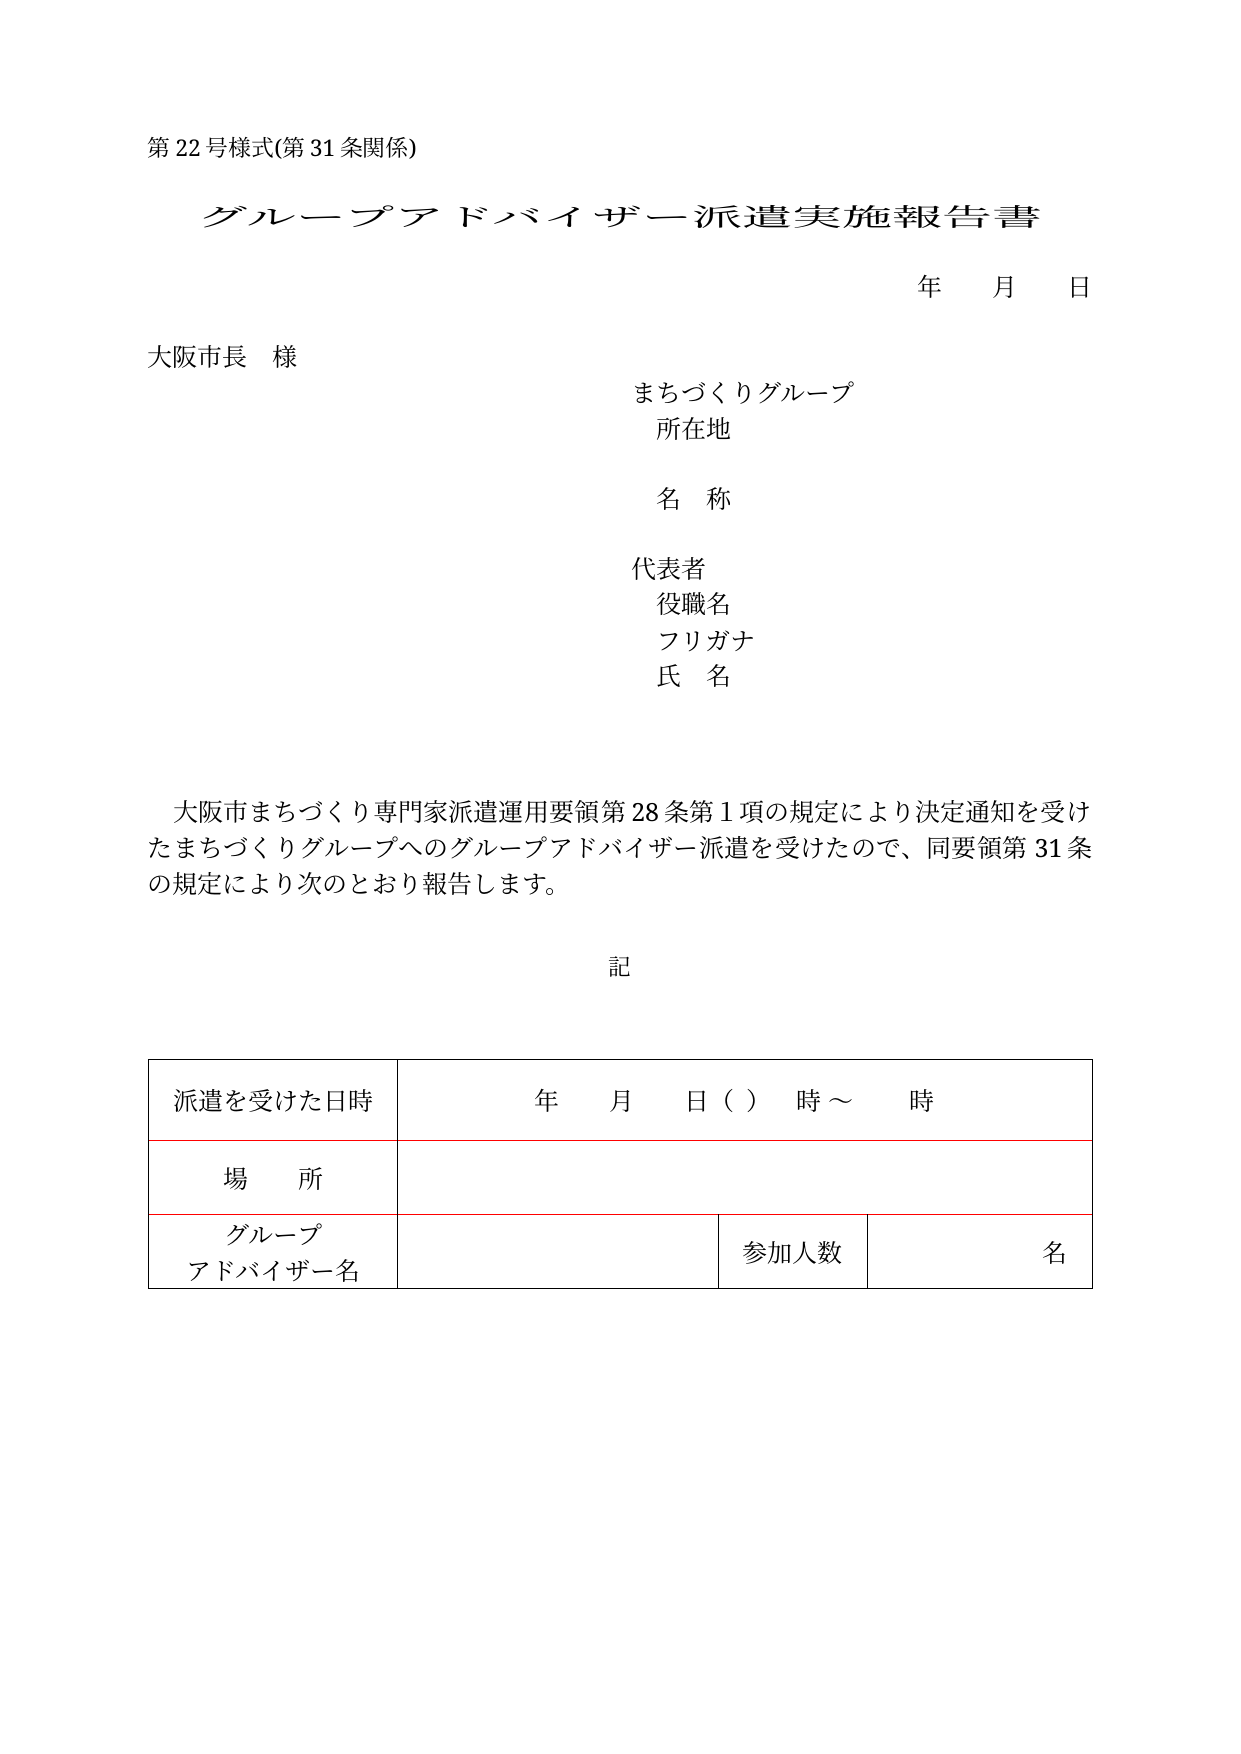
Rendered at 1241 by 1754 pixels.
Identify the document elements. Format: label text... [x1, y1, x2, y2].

table_cell [398, 1141, 1092, 1214]
text 年 月 日 [148, 267, 1092, 303]
text グループアドバイザー派遣実施報告書 [148, 197, 1092, 233]
table_cell 場 所 [149, 1141, 397, 1214]
text 氏 名 [631, 657, 1092, 693]
table_header 年 月 日（ ） 時 ～ 時 [398, 1060, 1092, 1140]
subtitle 記 [148, 934, 1092, 997]
text 大阪市まちづくり専門家派遣運用要領第28条第１項の規定により決定通知を受けたまちづくりグループへのグループアドバイザー派遣を受けたので、同要領第31条の規定により次のとおり報告します。 [148, 792, 1092, 900]
text 所在地 [631, 409, 1092, 445]
text 役職名 [631, 585, 1092, 621]
text フリガナ [631, 621, 1092, 657]
text 大阪市長 様 [148, 337, 1092, 373]
text まちづくりグループ [631, 373, 1092, 409]
text 名 称 [631, 479, 1092, 515]
table_cell [398, 1215, 718, 1288]
text 第22号様式(第31条関係) [148, 130, 1092, 163]
table_cell 名 [868, 1215, 1092, 1288]
table_cell グループ アドバイザー名 [149, 1215, 397, 1288]
table_cell 参加人数 [719, 1215, 867, 1288]
table_header 派遣を受けた日時 [149, 1060, 397, 1140]
text 代表者 [631, 549, 1092, 585]
